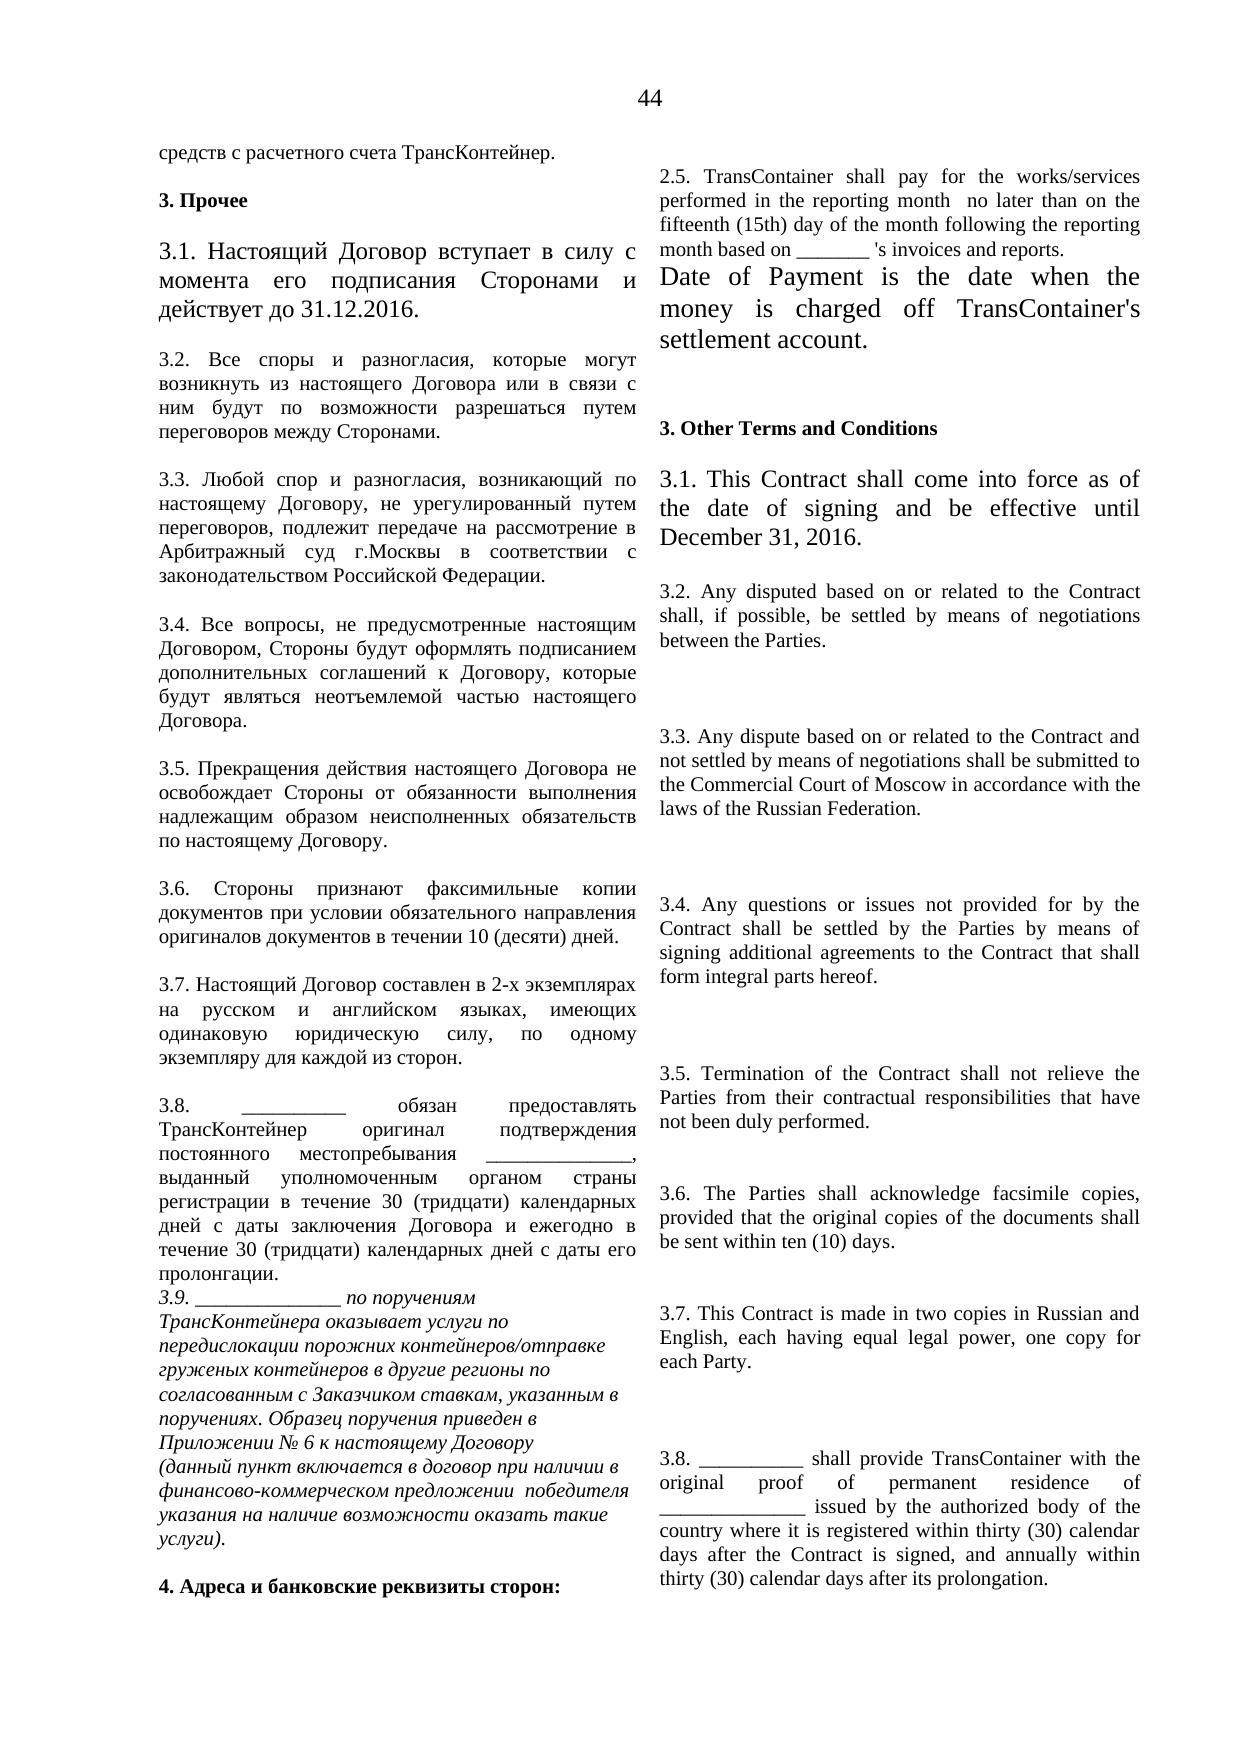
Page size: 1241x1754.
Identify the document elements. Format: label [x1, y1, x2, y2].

table_header [648, 140, 1152, 1598]
table_header [147, 140, 648, 1598]
